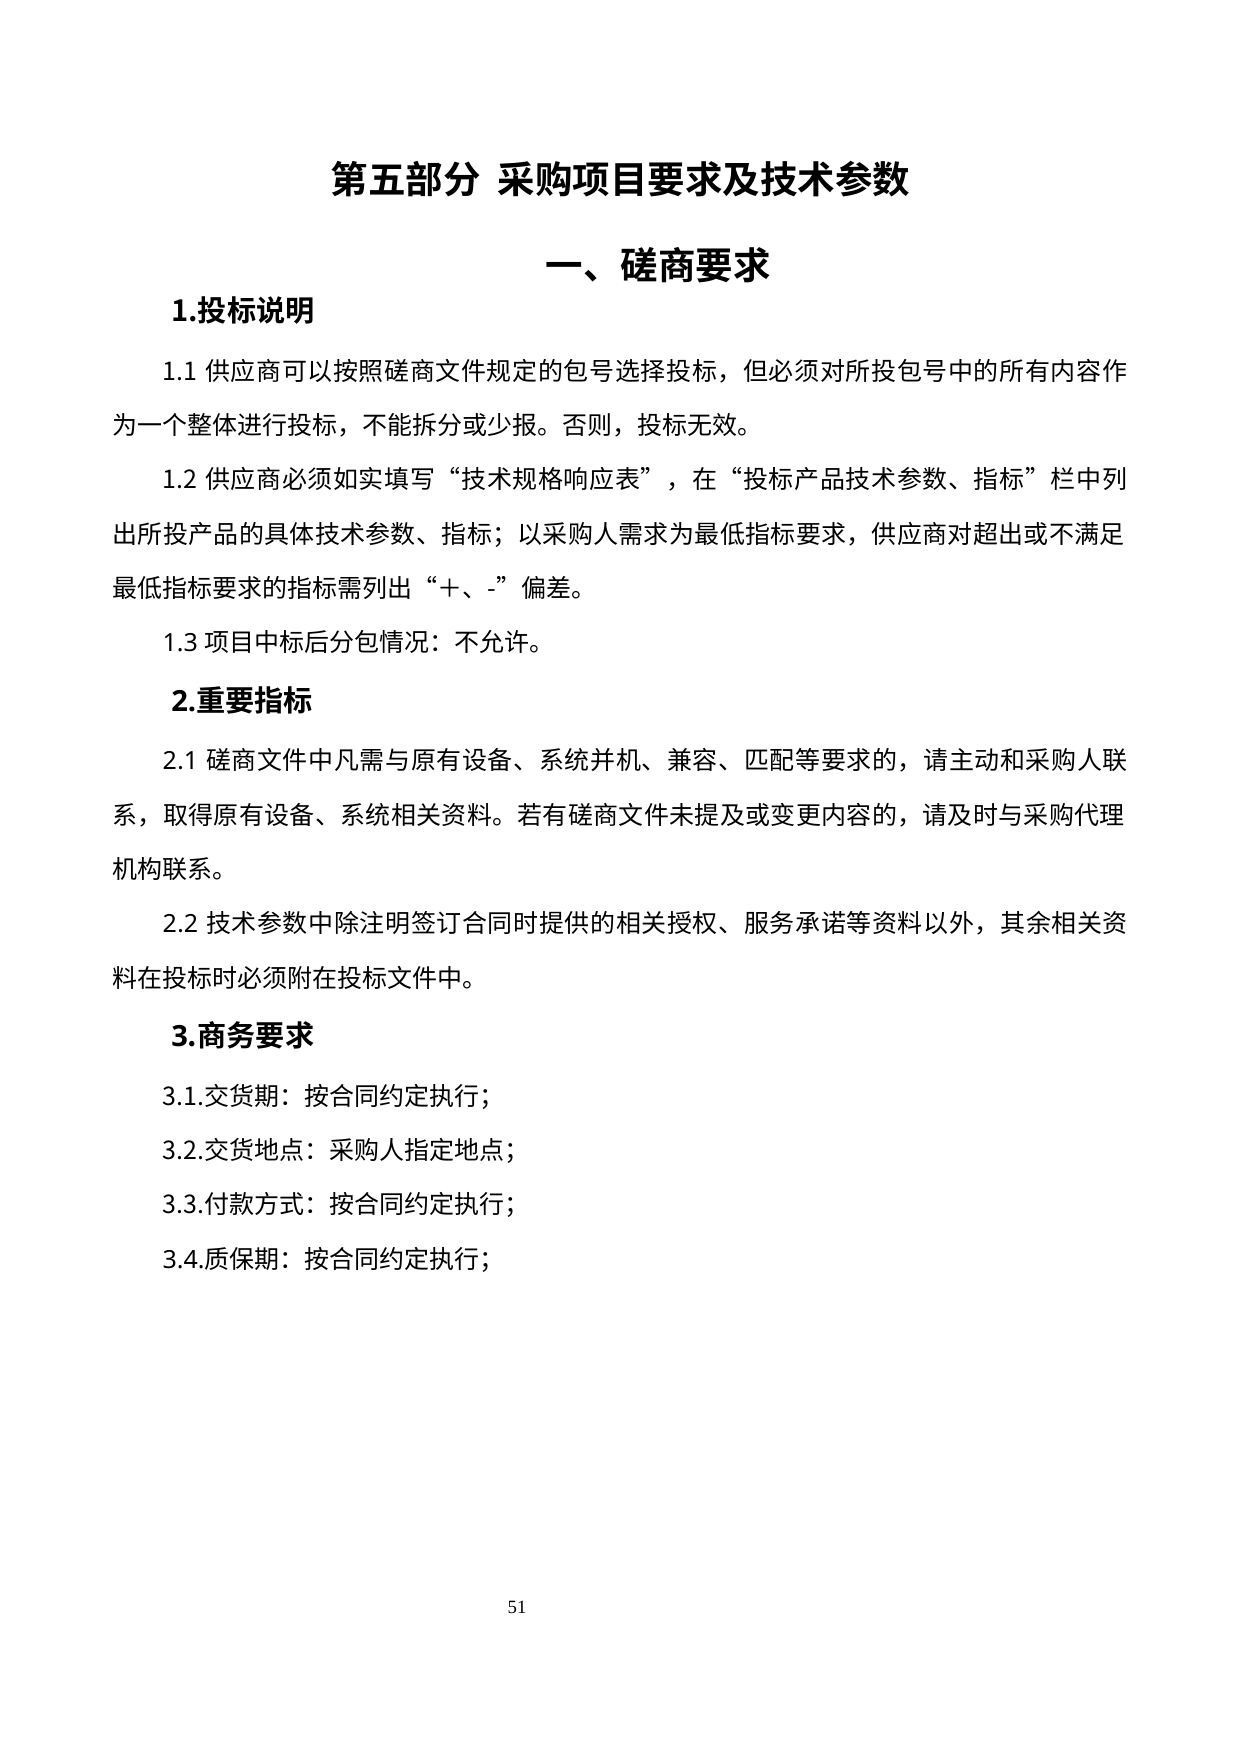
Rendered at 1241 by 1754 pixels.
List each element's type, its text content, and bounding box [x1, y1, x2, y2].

text 3.2.交货地点：采购人指定地点； [112, 1131, 1128, 1167]
text 2.2 技术参数中除注明签订合同时提供的相关授权、服务承诺等资料以外，其余相关资料在投标时必须附在投标文件中。 [112, 904, 1128, 994]
text 第五部分 采购项目要求及技术参数 [112, 150, 1128, 204]
title 1.投标说明 [112, 288, 1128, 330]
text 1.2 供应商必须如实填写“技术规格响应表”，在“投标产品技术参数、指标”栏中列出所投产品的具体技术参数、指标；以采购人需求为最低指标要求，供应商对超出或不满足最低指标要求的指标需列出“＋、-”偏差。 [112, 460, 1128, 605]
title 2.重要指标 [112, 677, 1128, 720]
text 1.3 项目中标后分包情况：不允许。 [112, 623, 1128, 659]
text 3.1.交货期：按合同约定执行； [112, 1076, 1128, 1112]
text 一、磋商要求 [112, 246, 1128, 288]
text 3.4.质保期：按合同约定执行； [112, 1239, 1128, 1276]
title 3.商务要求 [112, 1013, 1128, 1055]
text 3.3.付款方式：按合同约定执行； [112, 1185, 1128, 1221]
text 2.1 磋商文件中凡需与原有设备、系统并机、兼容、匹配等要求的，请主动和采购人联系，取得原有设备、系统相关资料。若有磋商文件未提及或变更内容的，请及时与采购代理机构联系。 [112, 741, 1128, 886]
text 1.1 供应商可以按照磋商文件规定的包号选择投标，但必须对所投包号中的所有内容作为一个整体进行投标，不能拆分或少报。否则，投标无效。 [112, 351, 1128, 442]
